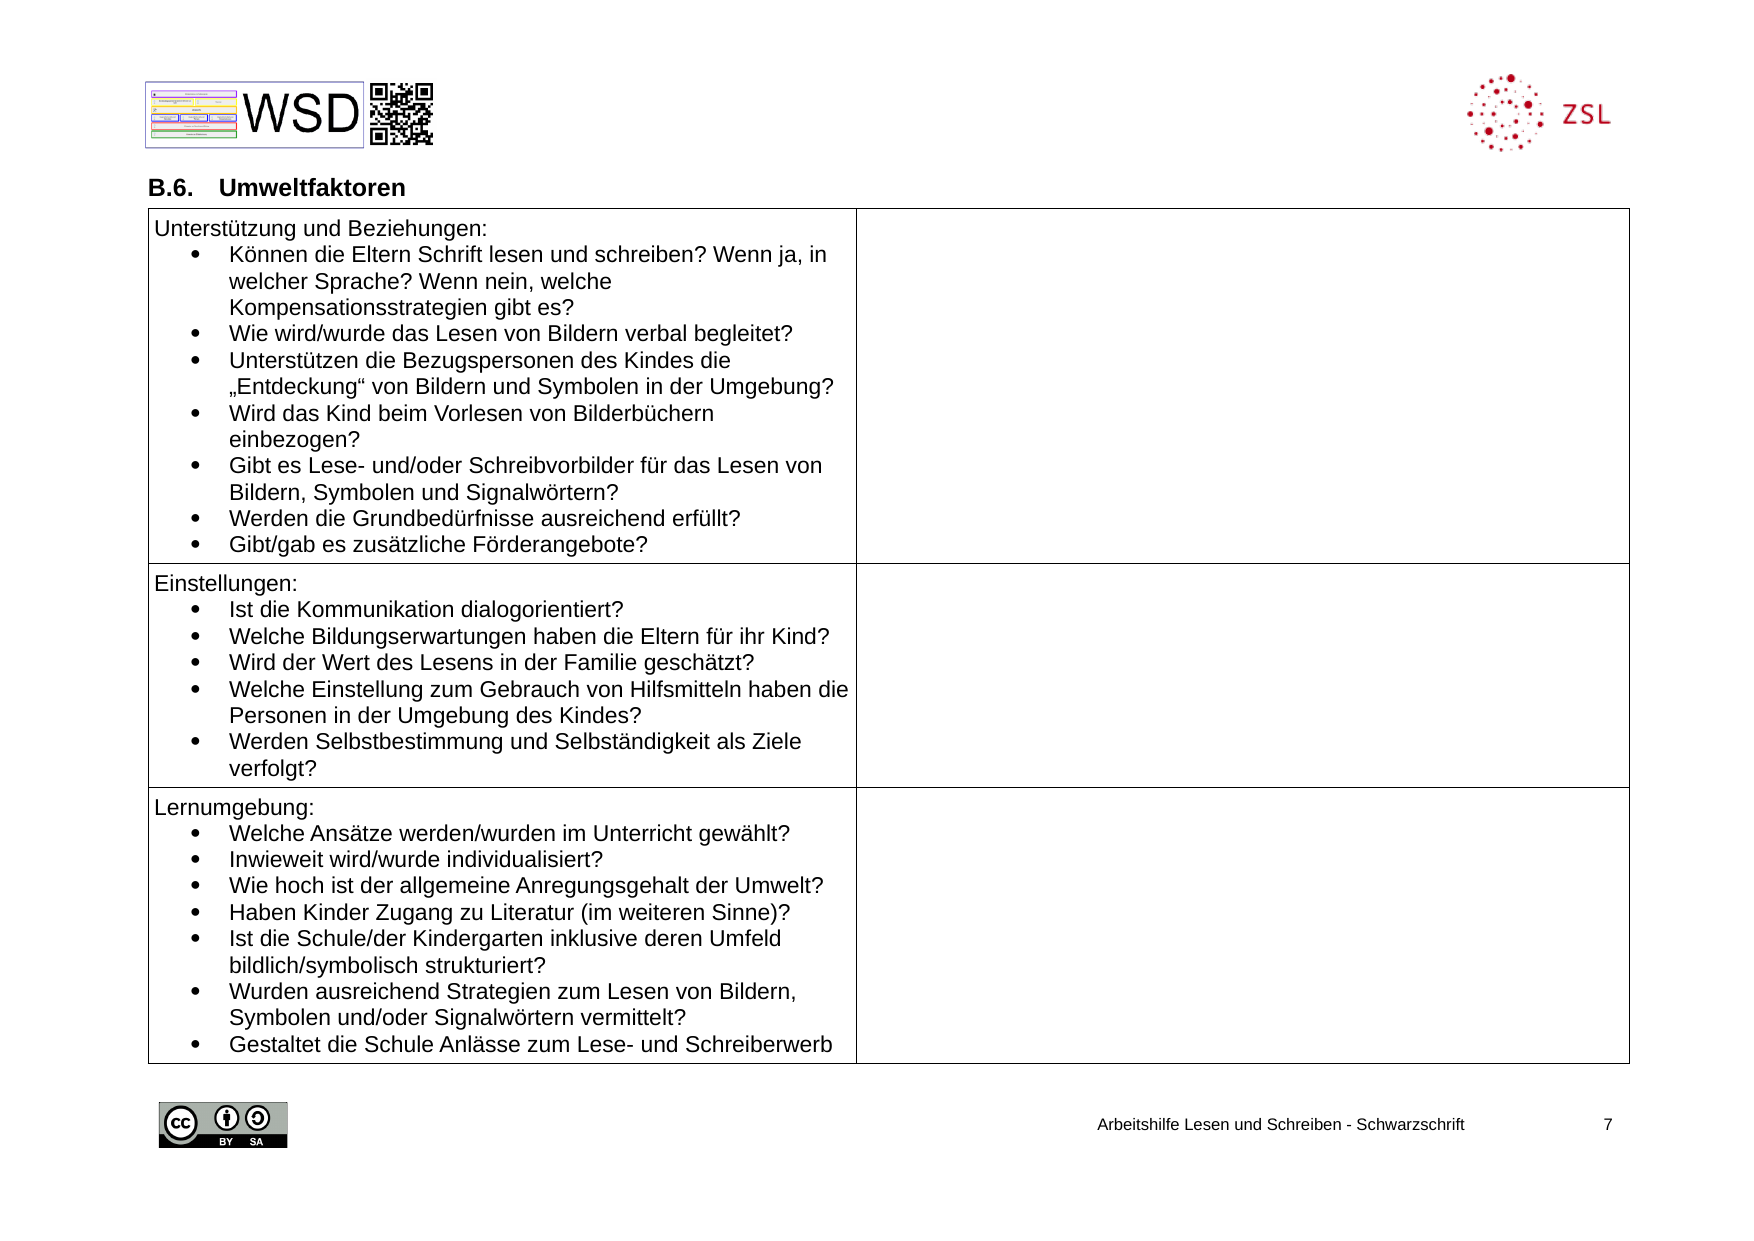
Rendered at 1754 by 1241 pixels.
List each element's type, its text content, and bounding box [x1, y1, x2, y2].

table_cell [857, 788, 1629, 1063]
table_header Unterstützung und Beziehungen: Können die Eltern Schrift lesen und schreiben? Wenn ja, in welcher Sprache? Wenn nein, welche Kompensationsstrategien gibt es? Wie wird/wurde das Lesen von Bildern verbal begleitet? Unterstützen die Bezugspersonen des Kindes die „Entdeckung“ von Bildern und Symbolen in der Umgebung? Wird das Kind beim Vorlesen von Bilderbüchern einbezogen? Gibt es Lese- und/oder Schreibvorbilder für das Lesen von Bildern, Symbolen und Signalwörtern? Werden die Grundbedürfnisse ausreichend erfüllt? Gibt/gab es zusätzliche Förderangebote? [149, 209, 856, 563]
picture [158, 1102, 288, 1148]
table_cell [857, 564, 1629, 787]
subtitle Umweltfaktoren [148, 173, 1636, 202]
picture [143, 78, 438, 150]
table_header [857, 209, 1629, 563]
picture [1465, 73, 1613, 154]
table_cell Einstellungen: Ist die Kommunikation dialogorientiert? Welche Bildungserwartungen haben die Eltern für ihr Kind? Wird der Wert des Lesens in der Familie geschätzt? Welche Einstellung zum Gebrauch von Hilfsmitteln haben die Personen in der Umgebung des Kindes? Werden Selbstbestimmung und Selbständigkeit als Ziele verfolgt? [149, 564, 856, 787]
